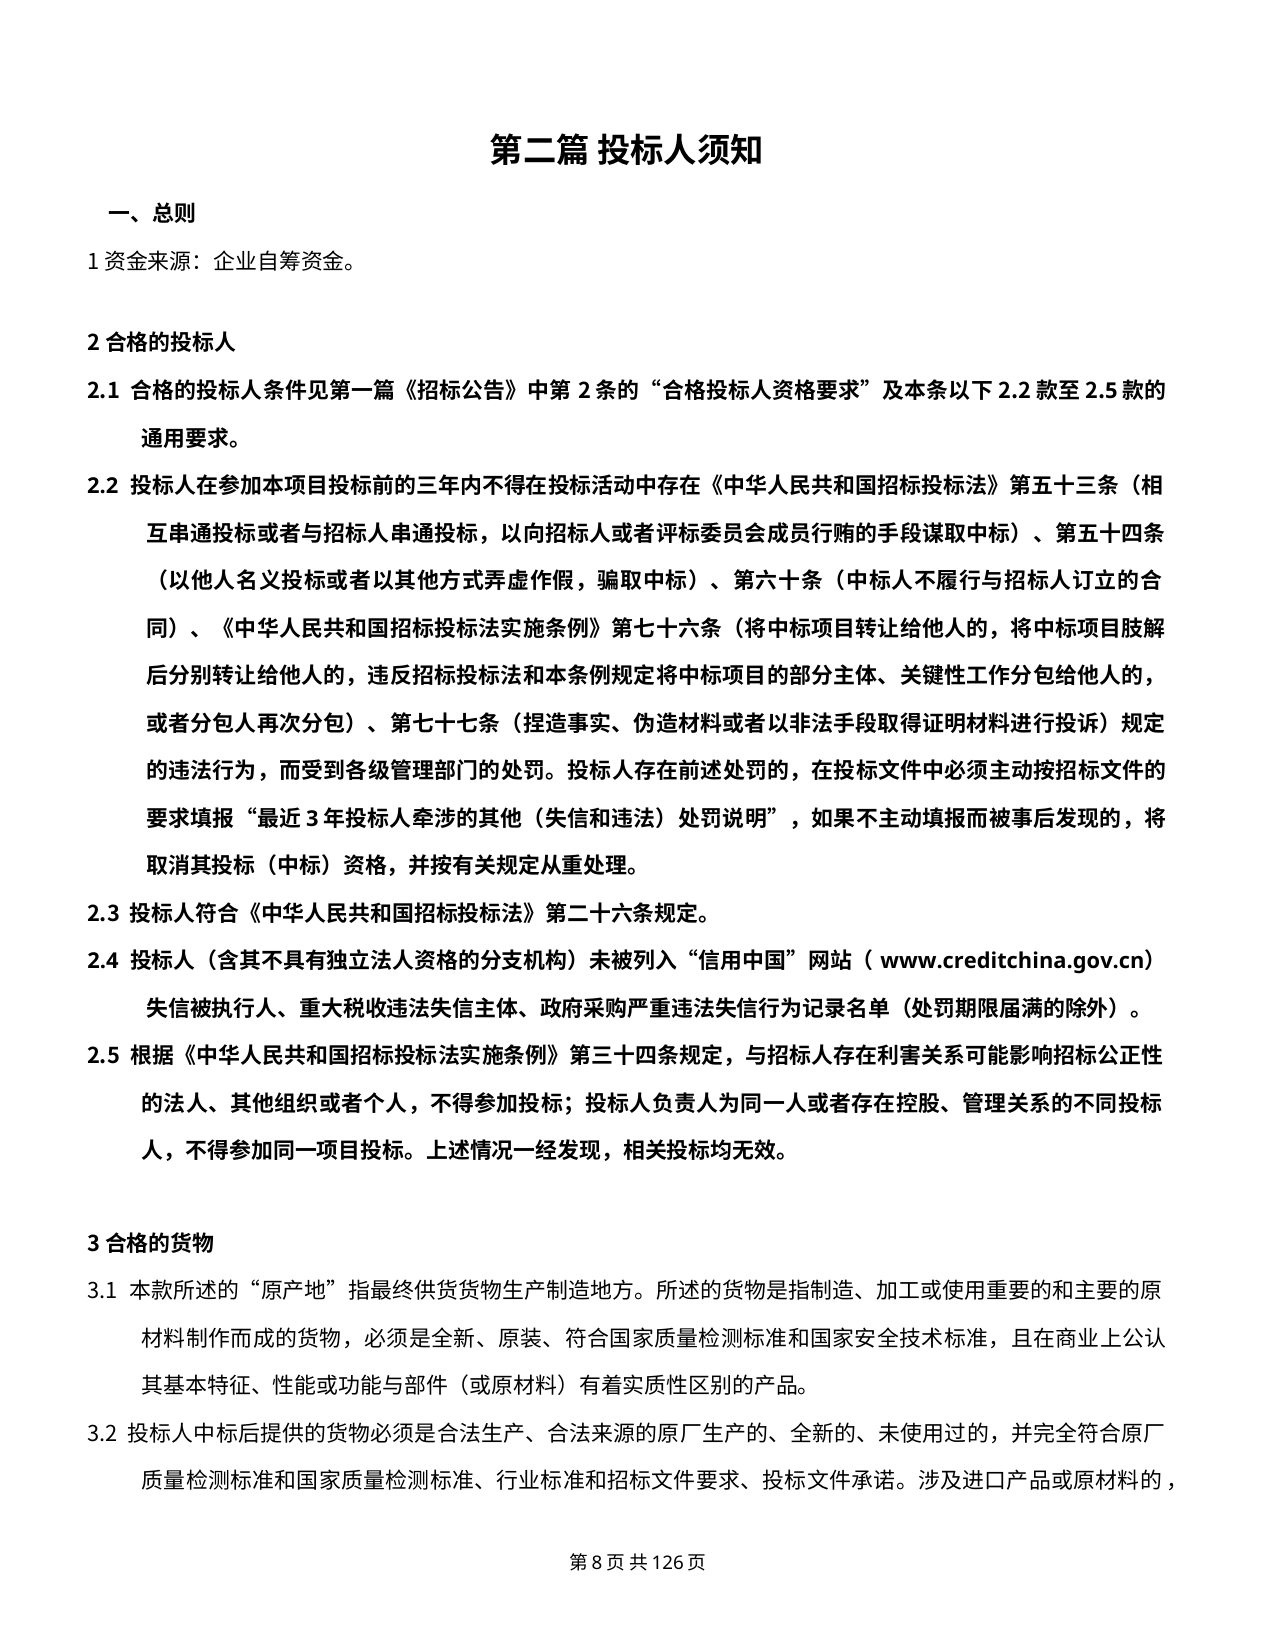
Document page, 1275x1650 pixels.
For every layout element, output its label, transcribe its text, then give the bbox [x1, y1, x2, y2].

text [87, 1416, 1166, 1495]
text 2.5 根据《中华人民共和国招标投标法实施条例》第三十四条规定，与招标人存在利害关系可能影响招标公正性的法人、其他组织或者个人，不得参加投标；投标人负责人为同一人或者存在控股、管理关系的不同投标人，不得参加同一项目投标。上述情况一经发现，相关投标均无效。 [87, 1038, 1166, 1165]
text 2.2 投标人在参加本项目投标前的三年内不得在投标活动中存在《中华人民共和国招标投标法》第五十三条（相互串通投标或者与招标人串通投标，以向招标人或者评标委员会成员行贿的手段谋取中标）、第五十四条（以他人名义投标或者以其他方式弄虚作假，骗取中标）、第六十条（中标人不履行与招标人订立的合同）、《中华人民共和国招标投标法实施条例》第七十六条（将中标项目转让给他人的，将中标项目肢解后分别转让给他人的，违反招标投标法和本条例规定将中标项目的部分主体、关键性工作分包给他人的，或者分包人再次分包）、第七十七条（捏造事实、伪造材料或者以非法手段取得证明材料进行投诉）规定的违法行为，而受到各级管理部门的处罚。投标人存在前述处罚的，在投标文件中必须主动按招标文件的要求填报“最近3年投标人牵涉的其他（失信和违法）处罚说明”，如果不主动填报而被事后发现的，将取消其投标（中标）资格，并按有关规定从重处理。 [87, 468, 1166, 880]
text 2 合格的投标人 [87, 325, 1166, 357]
text 2.1 合格的投标人条件见第一篇《招标公告》中第2条的“合格投标人资格要求”及本条以下2.2款至2.5款的通用要求。 [87, 373, 1166, 452]
text 3 合格的货物 [87, 1226, 1166, 1257]
text 3.1 本款所述的“原产地”指最终供货货物生产制造地方。所述的货物是指制造、加工或使用重要的和主要的原材料制作而成的货物，必须是全新、原装、符合国家质量检测标准和国家安全技术标准，且在商业上公认其基本特征、性能或功能与部件（或原材料）有着实质性区别的产品。 [87, 1273, 1166, 1400]
text 第二篇 投标人须知 [87, 124, 1166, 172]
text 2.4 投标人（含其不具有独立法人资格的分支机构）未被列入“信用中国”网站（ www.creditchina.gov.cn）失信被执行人、重大税收违法失信主体、政府采购严重违法失信行为记录名单（处罚期限届满的除外）。 [87, 943, 1166, 1022]
text 1 资金来源：企业自筹资金。 [87, 244, 1166, 276]
text 一、总则 [109, 196, 1166, 228]
text 2.3 投标人符合《中华人民共和国招标投标法》第二十六条规定。 [87, 896, 1166, 927]
